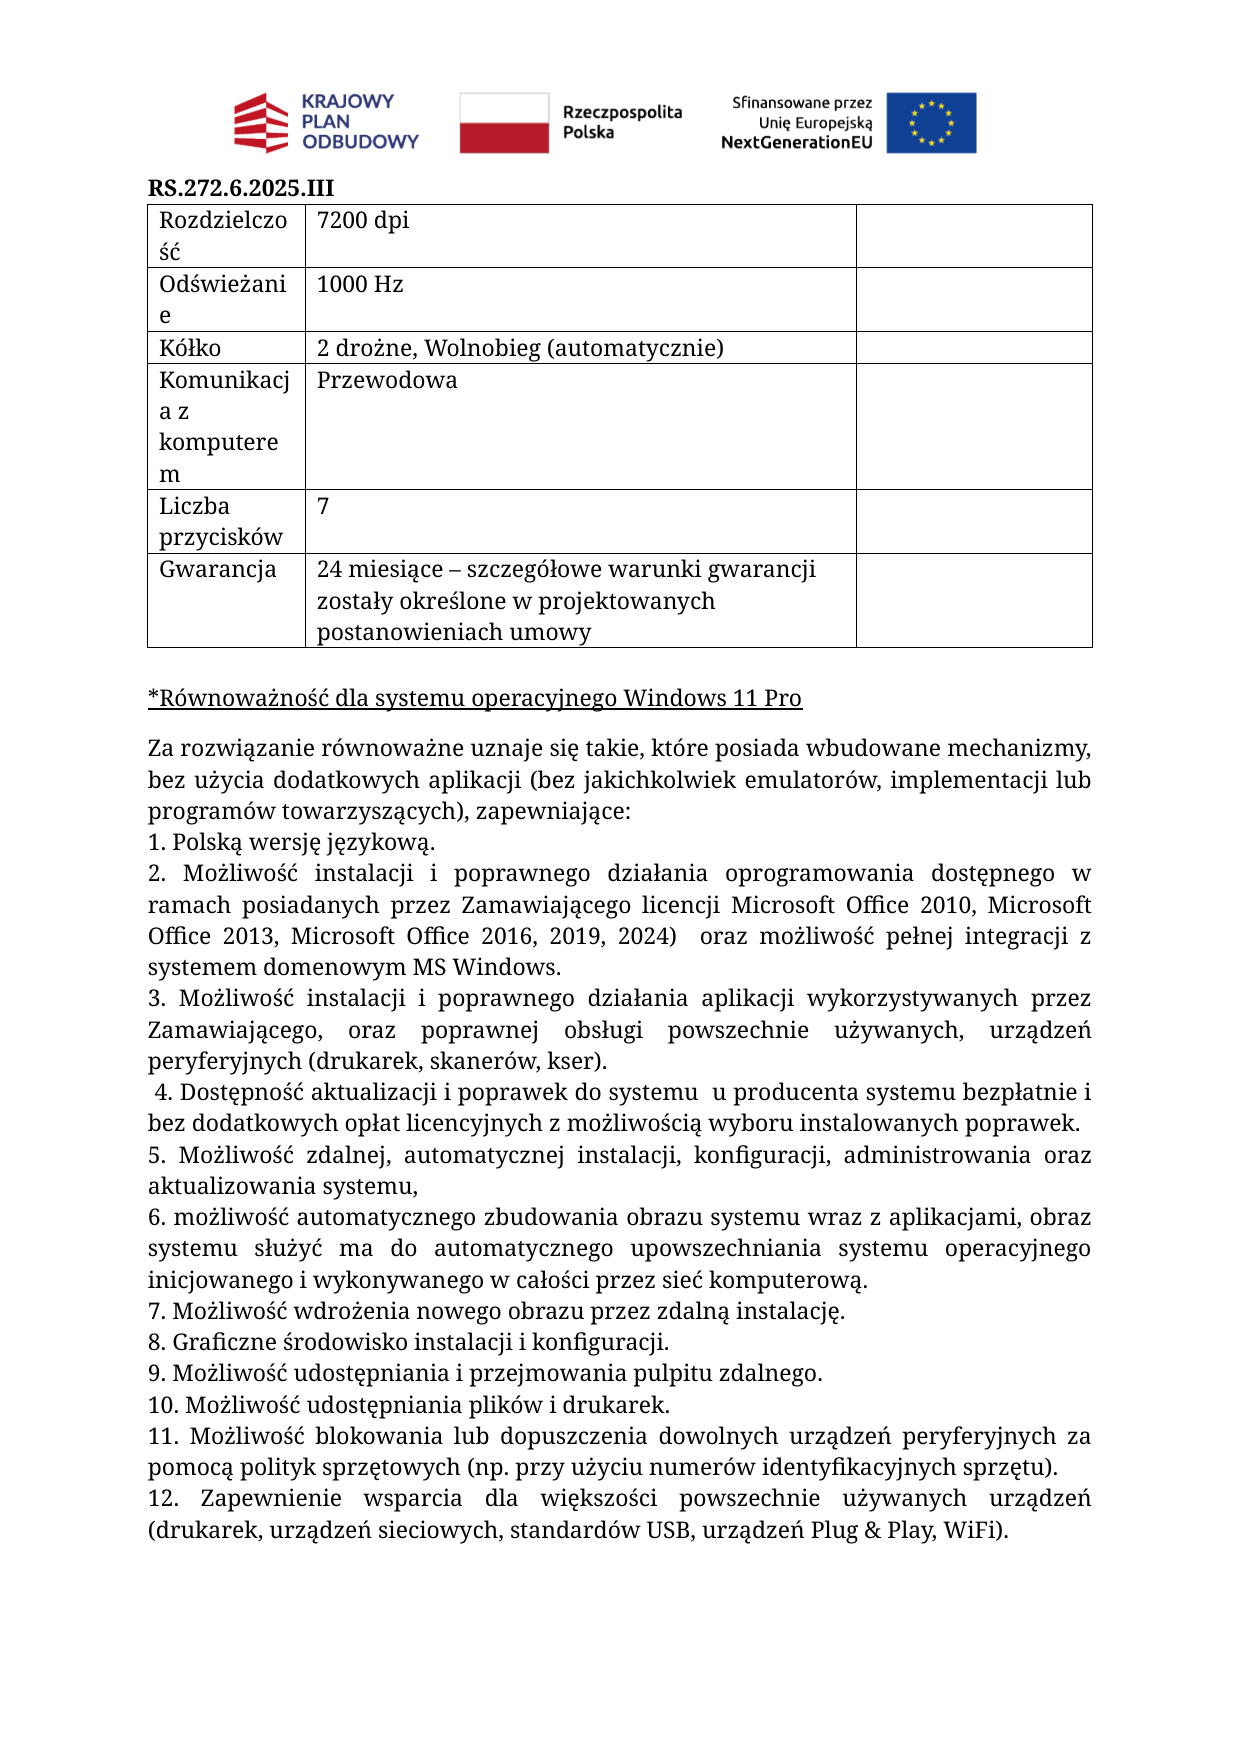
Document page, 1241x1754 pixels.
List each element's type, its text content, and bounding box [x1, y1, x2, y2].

table_cell [857, 490, 1092, 552]
text 3. Możliwość instalacji i poprawnego działania aplikacji wykorzystywanych przez Zamawiającego, oraz poprawnej obsługi powszechnie używanych, urządzeń peryferyjnych (drukarek, skanerów, kser). [148, 982, 1093, 1076]
text *Równoważność dla systemu operacyjnego Windows 11 Pro [148, 682, 1093, 713]
picture [214, 73, 1026, 173]
table_cell [857, 205, 1092, 267]
text 9. Możliwość udostępniania i przejmowania pulpitu zdalnego. [148, 1357, 1093, 1389]
table_cell 7 [306, 490, 856, 552]
text 11. Możliwość blokowania lub dopuszczenia dowolnych urządzeń peryferyjnych za pomocą polityk sprzętowych (np. przy użyciu numerów identyfikacyjnych sprzętu). [148, 1420, 1093, 1482]
table_cell [857, 332, 1092, 363]
table_cell Kółko [148, 332, 305, 363]
text 1. Polską wersję językową. [148, 826, 1093, 857]
table_cell [857, 554, 1092, 647]
table_cell 1000 Hz [306, 268, 856, 331]
text 10. Możliwość udostępniania plików i drukarek. [148, 1389, 1093, 1420]
table_cell Odświeżanie [148, 268, 305, 331]
text 4. Dostępność aktualizacji i poprawek do systemu u producenta systemu bezpłatnie i bez dodatkowych opłat licencyjnych z możliwością wyboru instalowanych poprawek. [148, 1076, 1093, 1139]
table_cell Gwarancja [148, 554, 305, 647]
text 2. Możliwość instalacji i poprawnego działania oprogramowania dostępnego w ramach posiadanych przez Zamawiającego licencji Microsoft Office 2010, Microsoft Office 2013, Microsoft Office 2016, 2019, 2024) oraz możliwość pełnej integracji z systemem domenowym MS Windows. [148, 857, 1093, 982]
table_cell Przewodowa [306, 364, 856, 489]
table_cell 2 drożne, Wolnobieg (automatycznie) [306, 332, 856, 363]
table_cell Liczba przycisków [148, 490, 305, 552]
text 6. możliwość automatycznego zbudowania obrazu systemu wraz z aplikacjami, obraz systemu służyć ma do automatycznego upowszechniania systemu operacyjnego inicjowanego i wykonywanego w całości przez sieć komputerową. [148, 1201, 1093, 1295]
table_cell [857, 268, 1092, 331]
table_cell Komunikacja z komputerem [148, 364, 305, 489]
text 7. Możliwość wdrożenia nowego obrazu przez zdalną instalację. [148, 1295, 1093, 1326]
table_cell 24 miesiące – szczegółowe warunki gwarancji zostały określone w projektowanych postanowieniach umowy [306, 554, 856, 647]
text 12. Zapewnienie wsparcia dla większości powszechnie używanych urządzeń (drukarek, urządzeń sieciowych, standardów USB, urządzeń Plug & Play, WiFi). [148, 1482, 1093, 1545]
table_cell [857, 364, 1092, 489]
table_cell Rozdzielczość [148, 205, 305, 267]
table_cell 7200 dpi [306, 205, 856, 267]
text 5. Możliwość zdalnej, automatycznej instalacji, konfiguracji, administrowania oraz aktualizowania systemu, [148, 1139, 1093, 1201]
text 8. Graficzne środowisko instalacji i konfiguracji. [148, 1326, 1093, 1357]
text Za rozwiązanie równoważne uznaje się takie, które posiada wbudowane mechanizmy, bez użycia dodatkowych aplikacji (bez jakichkolwiek emulatorów, implementacji lub programów towarzyszących), zapewniające: [148, 732, 1093, 826]
